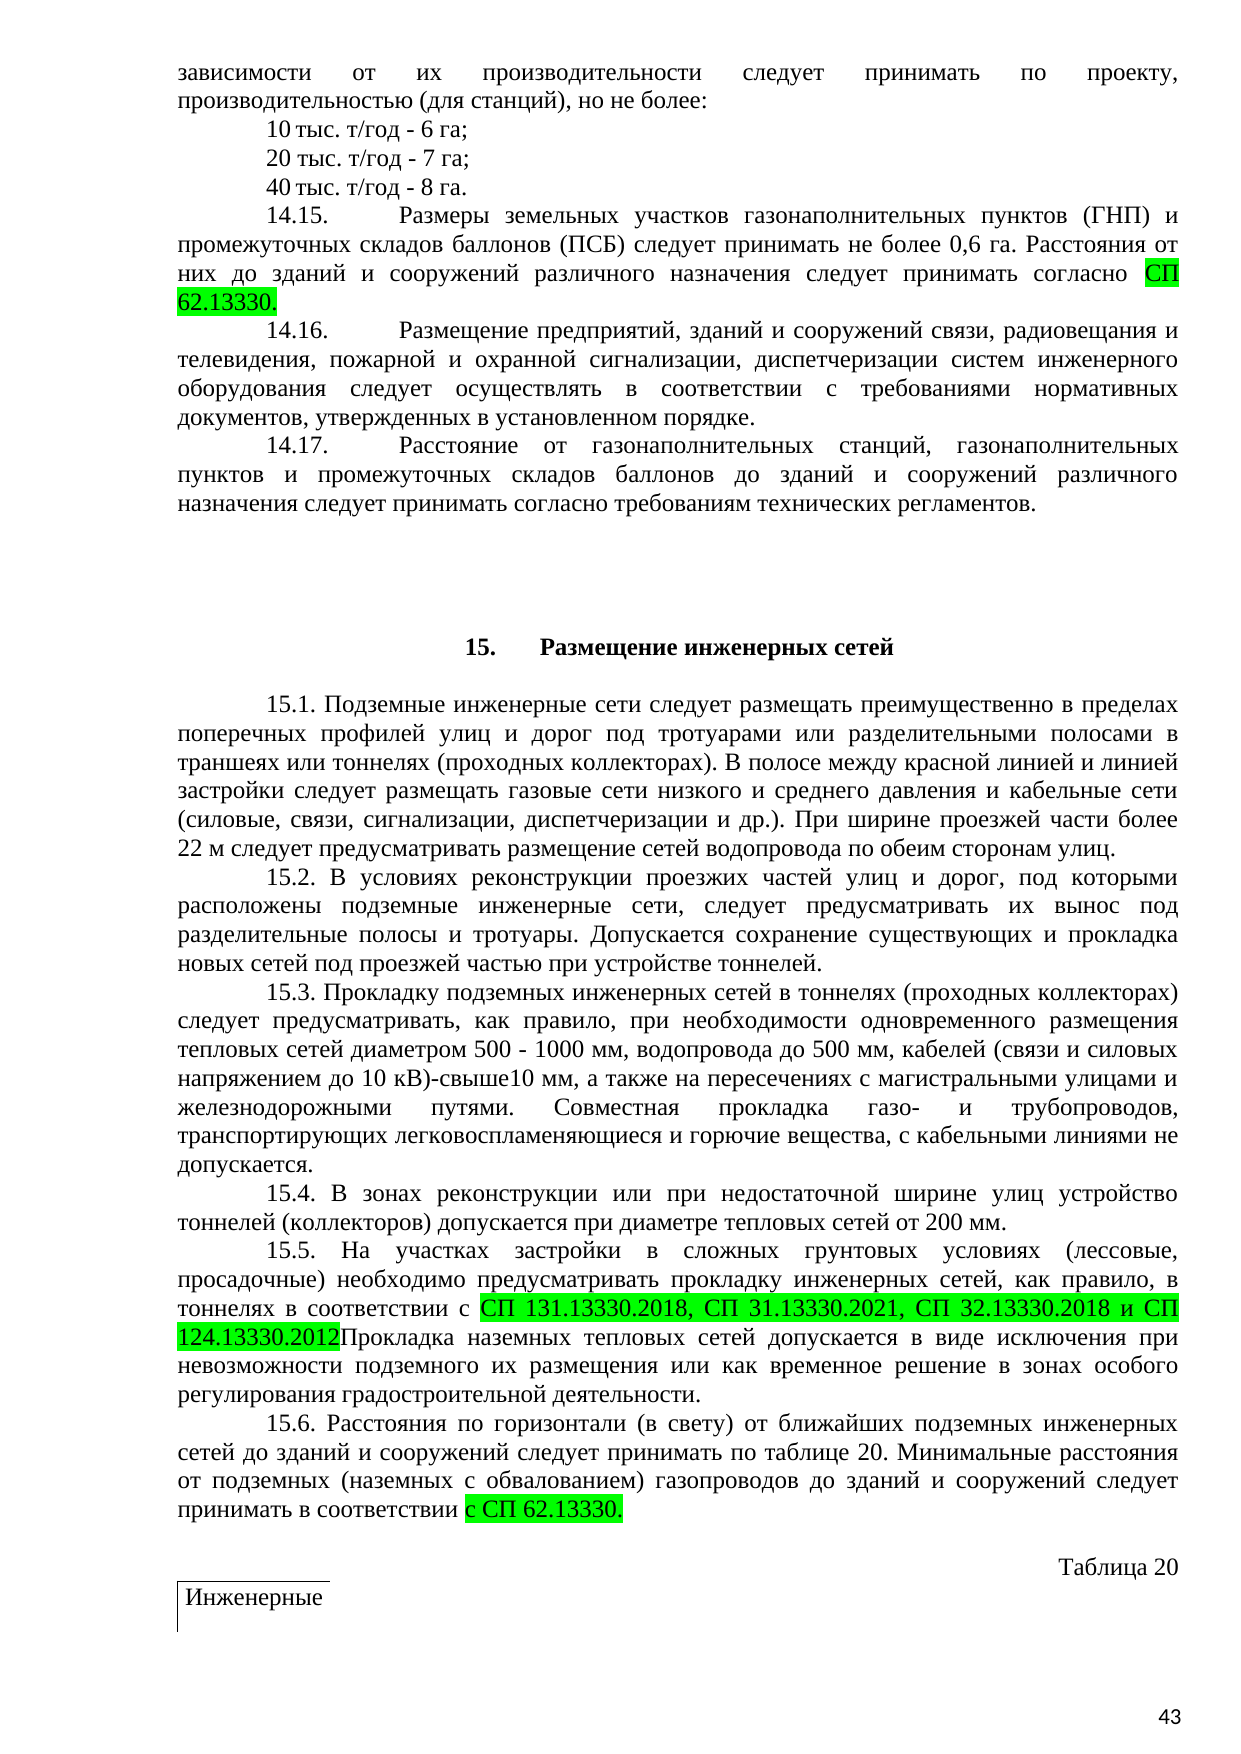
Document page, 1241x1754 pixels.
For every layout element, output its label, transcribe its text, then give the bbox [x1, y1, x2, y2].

list тыс. т/год - 8 га. [266, 172, 1181, 201]
text Таблица 20 [177, 1552, 1179, 1581]
text 15.6. Расстояния по горизонтали (в свету) от ближайших подземных инженерных сетей до зданий и сооружений следует принимать по таблице 20. Минимальные расстояния от подземных (наземных с обвалованием) газопроводов до зданий и сооружений следует принимать в соответствии с СП 62.13330. [177, 1408, 1179, 1523]
text 15.2. В условиях реконструкции проезжих частей улиц и дорог, под которыми расположены подземные инженерные сети, следует предусматривать их вынос под разделительные полосы и тротуары. Допускается сохранение существующих и прокладка новых сетей под проезжей частью при устройстве тоннелей. [177, 862, 1179, 977]
list Размеры земельных участков газонаполнительных пунктов (ГНП) и промежуточных складов баллонов (ПСБ) следует принимать не более 0,6 га. Расстояния от них до зданий и сооружений различного назначения следует принимать согласно СП 62.13330. [177, 201, 1179, 316]
text 15.3. Прокладку подземных инженерных сетей в тоннелях (проходных коллекторах) следует предусматривать, как правило, при необходимости одновременного размещения тепловых сетей диаметром 500 - 1000 мм, водопровода до 500 мм, кабелей (связи и силовых напряжением до 10 кВ)-свыше10 мм, а также на пересечениях с магистральными улицами и железнодорожными путями. Совместная прокладка газо- и трубопроводов, транспортирующих легковоспламеняющиеся и горючие вещества, с кабельными линиями не допускается. [177, 977, 1179, 1178]
text 15.5. На участках застройки в сложных грунтовых условиях (лессовые, просадочные) необходимо предусматривать прокладку инженерных сетей, как правило, в тоннелях в соответствии с СП 131.13330.2018, СП 31.13330.2021, СП 32.13330.2018 и СП 124.13330.2012Прокладка наземных тепловых сетей допускается в виде исключения при невозможности подземного их размещения или как временное решение в зонах особого регулирования градостроительной деятельности. [177, 1236, 1179, 1408]
list Расстояние от газонаполнительных станций, газонаполнительных пунктов и промежуточных складов баллонов до зданий и сооружений различного назначения следует принимать согласно требованиям технических регламентов. [177, 431, 1179, 517]
text 15.1. Подземные инженерные сети следует размещать преимущественно в пределах поперечных профилей улиц и дорог под тротуарами или разделительными полосами в траншеях или тоннелях (проходных коллекторах). В полосе между красной линией и линией застройки следует размещать газовые сети низкого и среднего давления и кабельные сети (силовые, связи, сигнализации, диспетчеризации и др.). При ширине проезжей части более 22 м следует предусматривать размещение сетей водопровода по обеим сторонам улиц. [177, 689, 1179, 862]
list Размещение инженерных сетей [177, 632, 1181, 661]
list Размещение предприятий, зданий и сооружений связи, радиовещания и телевидения, пожарной и охранной сигнализации, диспетчеризации систем инженерного оборудования следует осуществлять в соответствии с требованиями нормативных документов, утвержденных в установленном порядке. [177, 316, 1179, 431]
text 15.4. В зонах реконструкции или при недостаточной ширине улиц устройство тоннелей (коллекторов) допускается при диаметре тепловых сетей от 200 мм. [177, 1178, 1179, 1236]
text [177, 57, 1179, 114]
list тыс. т/год - 6 га; [177, 114, 1181, 143]
table_header Инженерные сети [178, 1582, 330, 1632]
text 20 тыс. т/год - 7 га; [177, 143, 1181, 172]
